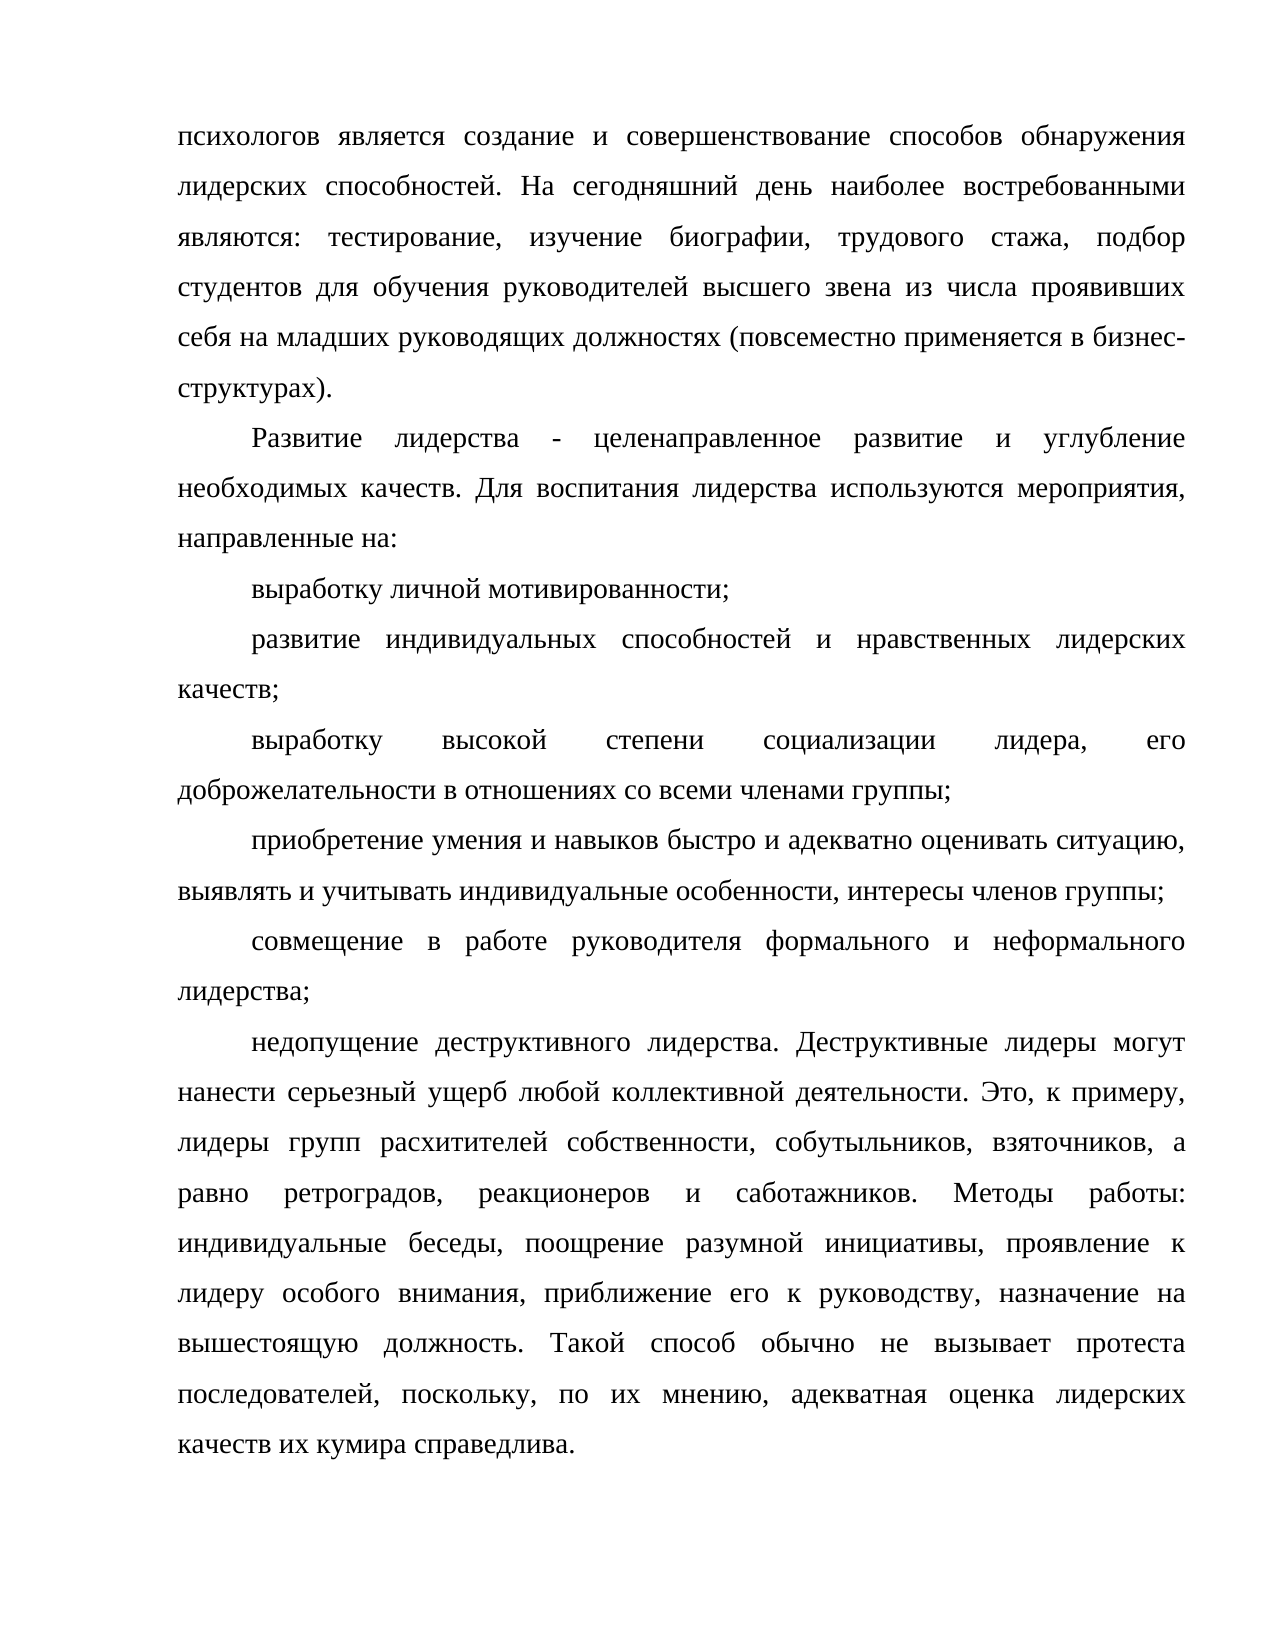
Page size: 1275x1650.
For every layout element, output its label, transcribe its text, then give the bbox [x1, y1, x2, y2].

text недопущение деструктивного лидерства. Деструктивные лидеры могут нанести серьезный ущерб любой коллективной деятельности. Это, к примеру, лидеры групп расхитителей собственности, собутыльников, взяточников, а равно ретроградов, реакционеров и саботажников. Методы работы: индивидуальные беседы, поощрение разумной инициативы, проявление к лидеру особого внимания, приближение его к руководству, назначение на вышестоящую должность. Такой способ обычно не вызывает протеста последователей, поскольку, по их мнению, адекватная оценка лидерских качеств их кумира справедлива. [177, 1024, 1186, 1460]
text развитие индивидуальных способностей и нравственных лидерских качеств; [177, 621, 1186, 705]
text выработку личной мотивированности; [177, 571, 1186, 604]
text Развитие лидерства - целенаправленное развитие и углубление необходимых качеств. Для воспитания лидерства используются мероприятия, направленные на: [177, 420, 1186, 554]
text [177, 118, 1186, 403]
text совмещение в работе руководителя формального и неформального лидерства; [177, 923, 1186, 1007]
text приобретение умения и навыков быстро и адекватно оценивать ситуацию, выявлять и учитывать индивидуальные особенности, интересы членов группы; [177, 822, 1186, 906]
text выработку высокой степени социализации лидера, его доброжелательности в отношениях со всеми членами группы; [177, 722, 1186, 806]
